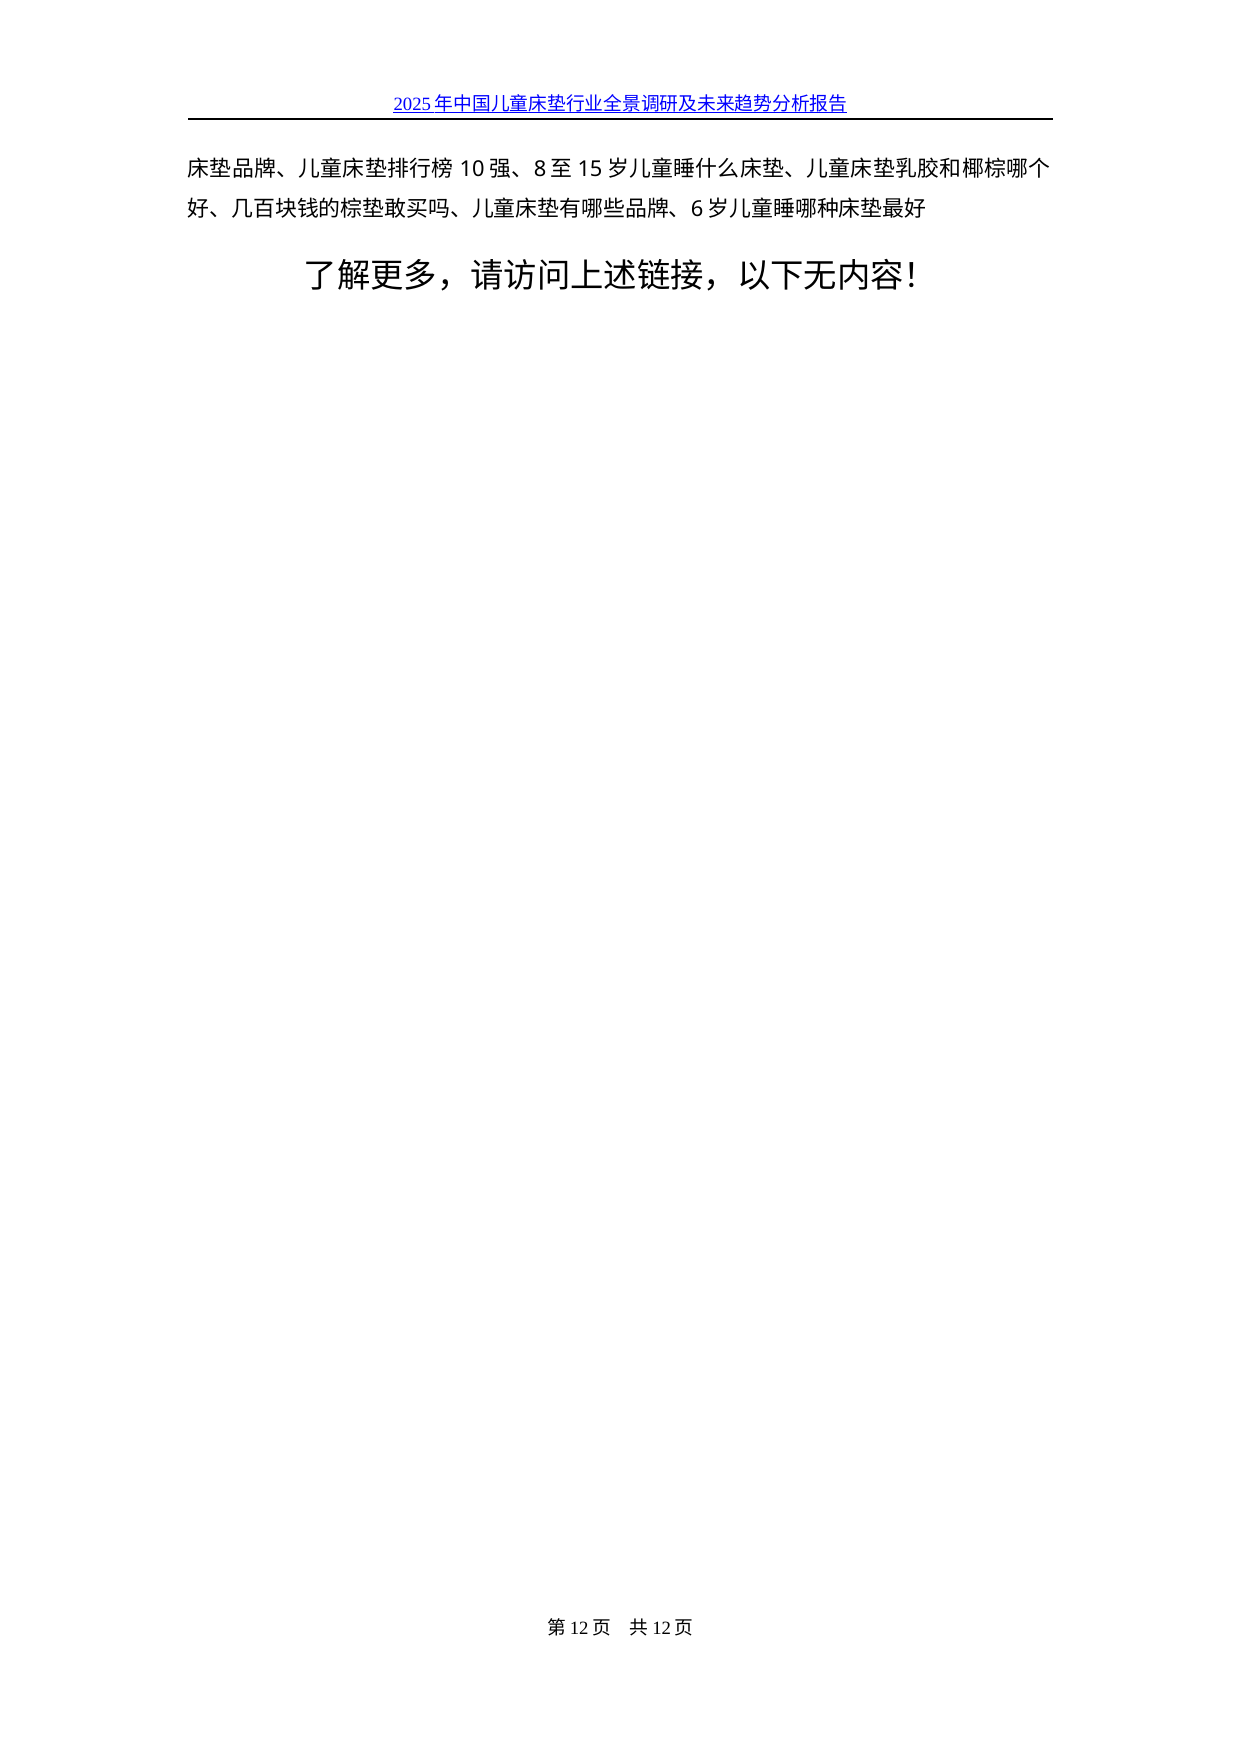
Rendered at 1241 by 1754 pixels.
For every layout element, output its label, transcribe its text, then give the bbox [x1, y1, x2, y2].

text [187, 150, 1053, 223]
title 了解更多，请访问上述链接，以下无内容！ [187, 241, 1053, 306]
